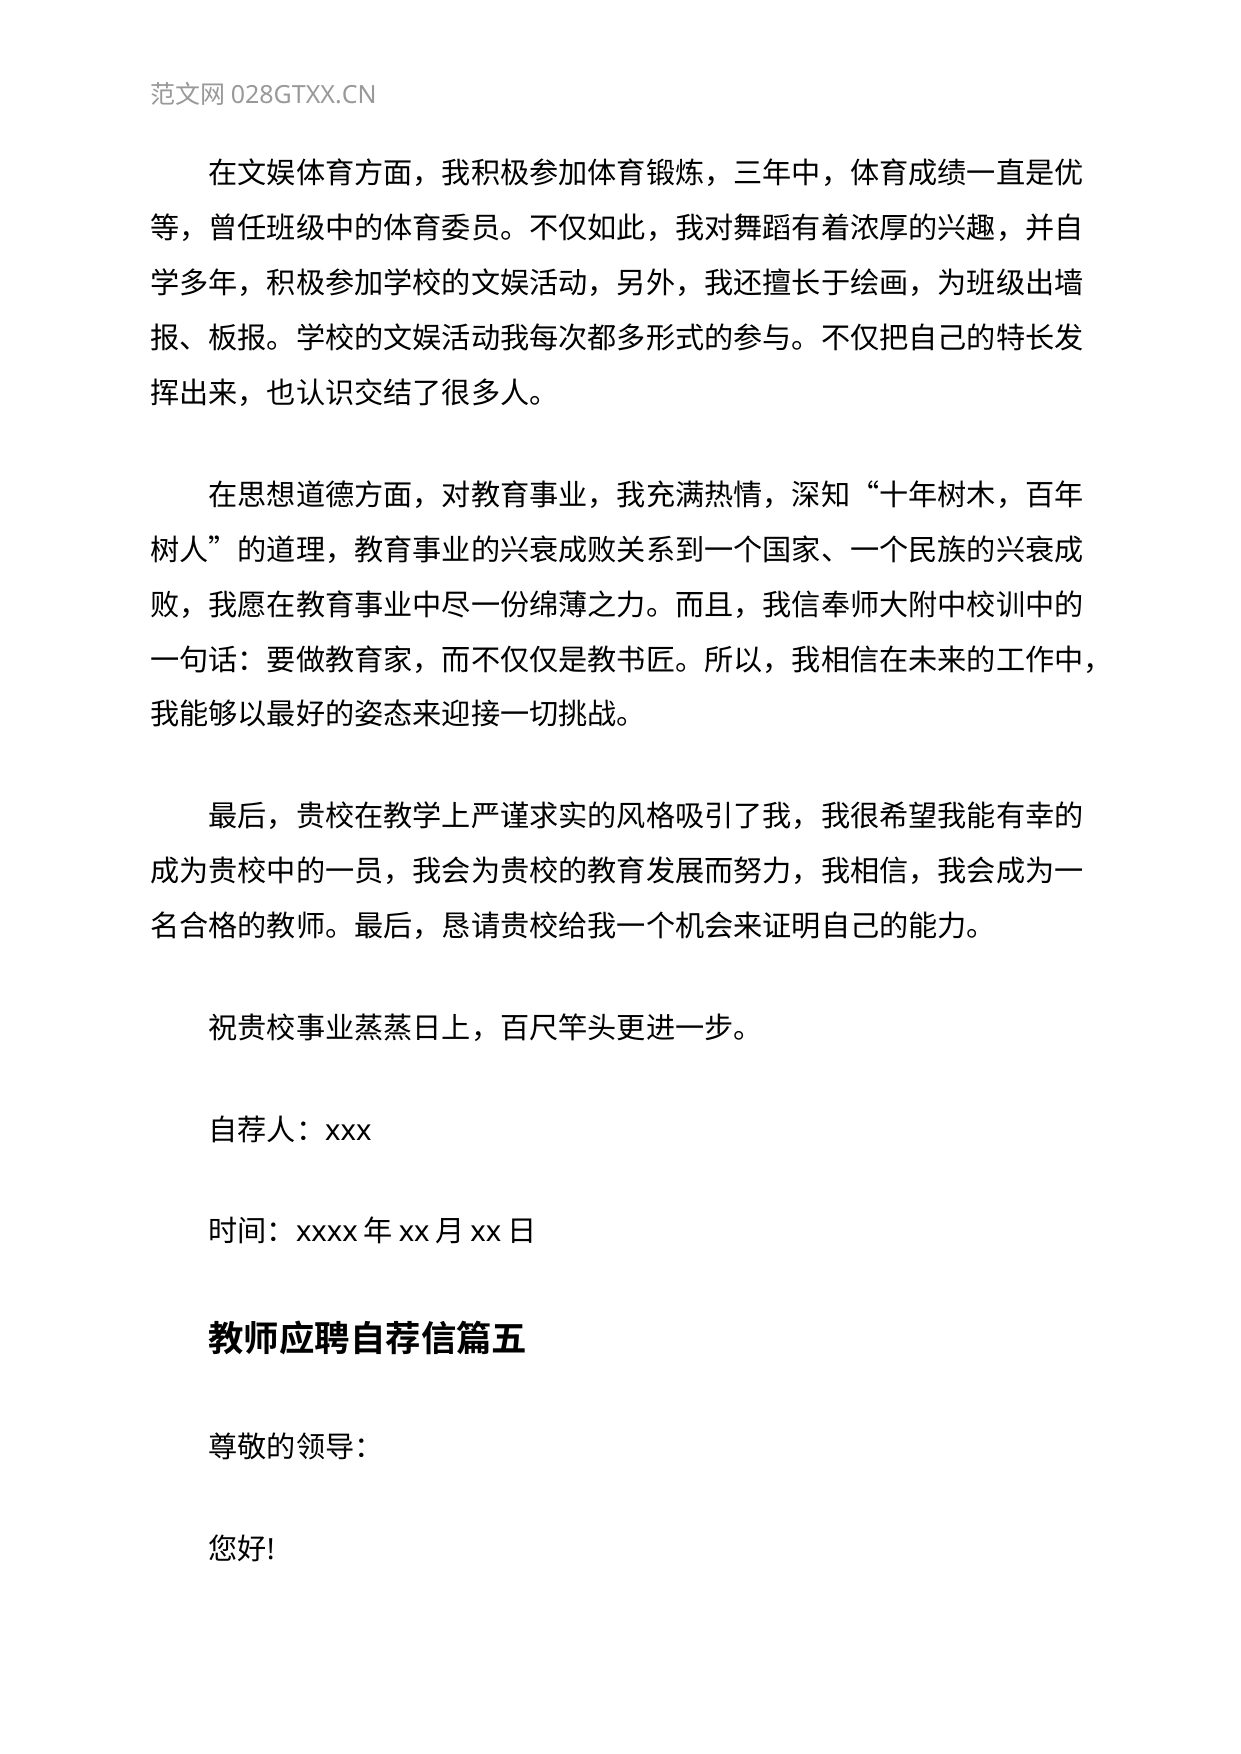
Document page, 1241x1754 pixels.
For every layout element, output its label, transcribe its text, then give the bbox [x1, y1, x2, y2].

text 时间：xxxx年xx月xx日 [150, 1208, 1090, 1250]
text 自荐人：xxx [150, 1106, 1090, 1148]
text 尊敬的领导： [150, 1423, 1090, 1466]
text 祝贵校事业蒸蒸日上，百尺竿头更进一步。 [150, 1004, 1090, 1047]
text 最后，贵校在教学上严谨求实的风格吸引了我，我很希望我能有幸的成为贵校中的一员，我会为贵校的教育发展而努力，我相信，我会成为一名合格的教师。最后，恳请贵校给我一个机会来证明自己的能力。 [150, 793, 1090, 945]
text 在思想道德方面，对教育事业，我充满热情，深知“十年树木，百年树人”的道理，教育事业的兴衰成败关系到一个国家、一个民族的兴衰成败，我愿在教育事业中尽一份绵薄之力。而且，我信奉师大附中校训中的一句话：要做教育家，而不仅仅是教书匠。所以，我相信在未来的工作中，我能够以最好的姿态来迎接一切挑战。 [150, 471, 1090, 733]
text 教师应聘自荐信篇五 [150, 1310, 1090, 1361]
text 您好! [150, 1525, 1090, 1568]
text 在文娱体育方面，我积极参加体育锻炼，三年中，体育成绩一直是优等，曾任班级中的体育委员。不仅如此，我对舞蹈有着浓厚的兴趣，并自学多年，积极参加学校的文娱活动，另外，我还擅长于绘画，为班级出墙报、板报。学校的文娱活动我每次都多形式的参与。不仅把自己的特长发挥出来，也认识交结了很多人。 [150, 150, 1090, 412]
